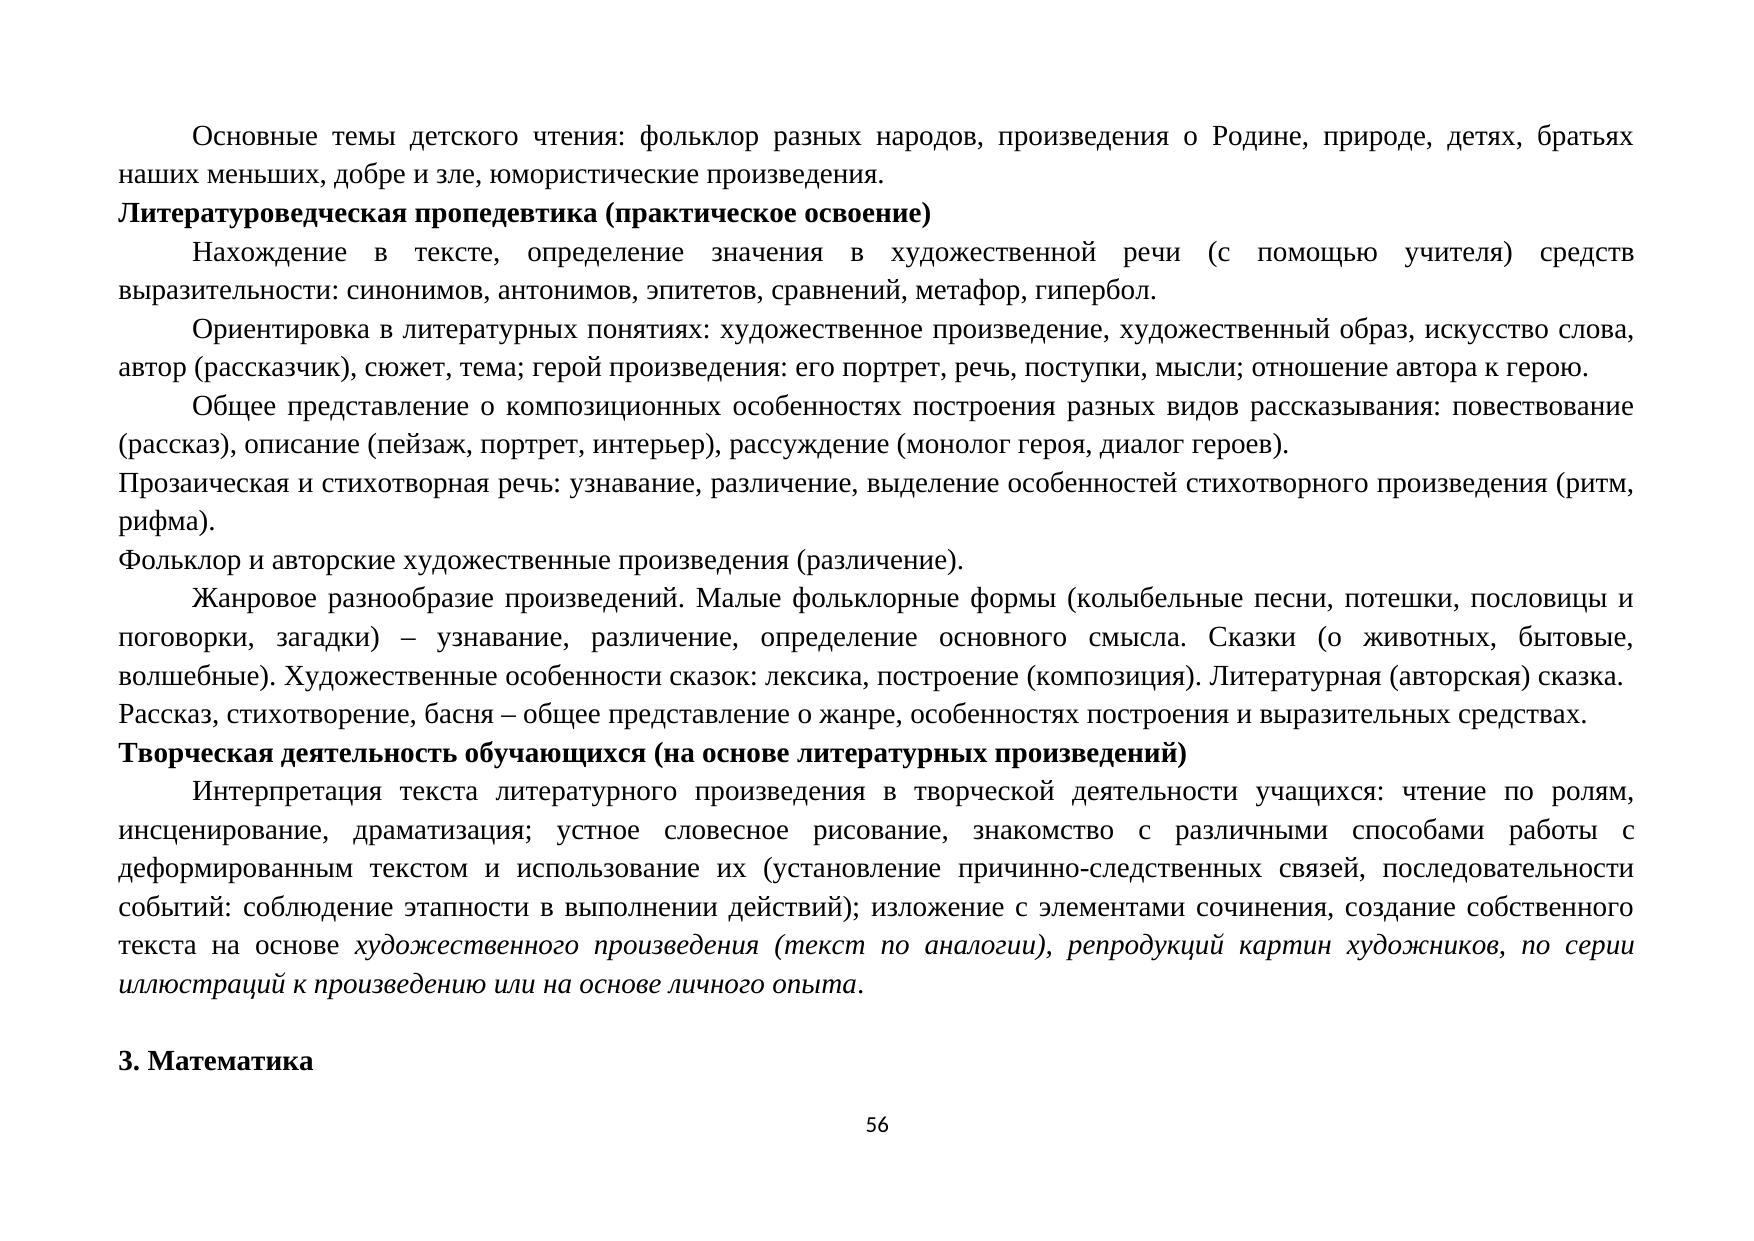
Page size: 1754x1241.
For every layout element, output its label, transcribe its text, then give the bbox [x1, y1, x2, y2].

text Жанровое разнообразие произведений. Малые фольклорные формы (колыбельные песни, потешки, пословицы и поговорки, загадки) – узнавание, различение, определение основного смысла. Сказки (о животных, бытовые, волшебные). Художественные особенности сказок: лексика, построение (композиция). Литературная (авторская) сказка. [118, 581, 1636, 691]
text Рассказ, стихотворение, басня – общее представление о жанре, особенностях построения и выразительных средствах. [118, 696, 1636, 730]
text Прозаическая и стихотворная речь: узнавание, различение, выделение особенностей стихотворного произведения (ритм, рифма). [118, 465, 1636, 537]
text Нахождение в тексте, определение значения в художественной речи (с помощью учителя) средств выразительности: синонимов, антонимов, эпитетов, сравнений, метафор, гипербол. [118, 234, 1636, 306]
text Общее представление о композиционных особенностях построения разных видов рассказывания: повествование (рассказ), описание (пейзаж, портрет, интерьер), рассуждение (монолог героя, диалог героев). [118, 388, 1636, 460]
text Интерпретация текста литературного произведения в творческой деятельности учащихся: чтение по ролям, инсценирование, драматизация; устное словесное рисование, знакомство с различными способами работы с деформированным текстом и использование их (установление причинно-следственных связей, последовательности событий: соблюдение этапности в выполнении действий); изложение с элементами сочинения, создание собственного текста на основе художественного произведения (текст по аналогии), репродукций картин художников, по серии иллюстраций к произведению или на основе личного опыта. [118, 773, 1636, 999]
text 3. Математика [118, 1043, 1636, 1077]
text Литературоведческая пропедевтика (практическое освоение) [118, 195, 1636, 229]
text Фольклор и авторские художественные произведения (различение). [118, 542, 1636, 576]
text Основные темы детского чтения: фольклор разных народов, произведения о Родине, природе, детях, братьях наших меньших, добре и зле, юмористические произведения. [118, 118, 1636, 190]
text Творческая деятельность обучающихся (на основе литературных произведений) [118, 735, 1636, 768]
text Ориентировка в литературных понятиях: художественное произведение, художественный образ, искусство слова, автор (рассказчик), сюжет, тема; герой произведения: его портрет, речь, поступки, мысли; отношение автора к герою. [118, 311, 1636, 383]
